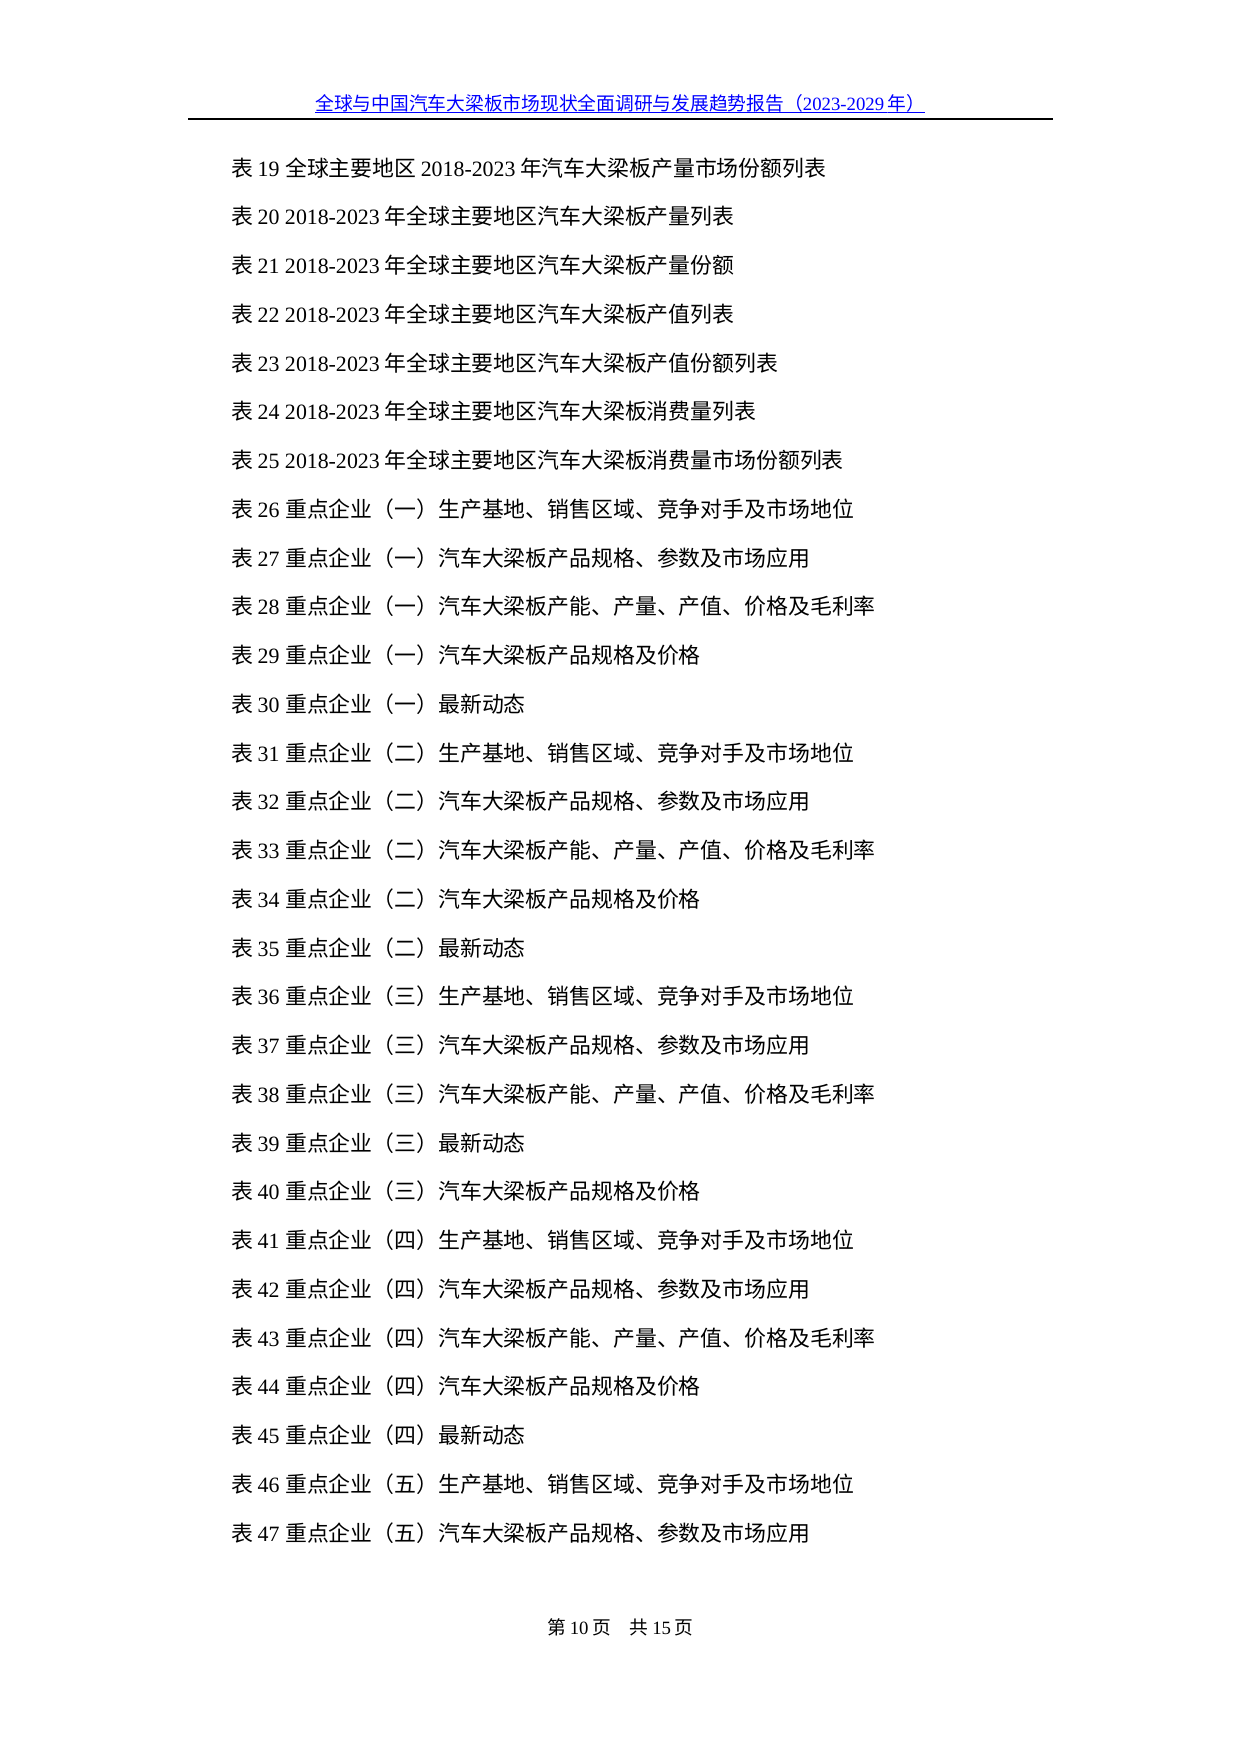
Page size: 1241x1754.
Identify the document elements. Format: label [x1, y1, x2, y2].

text [187, 150, 1053, 1548]
